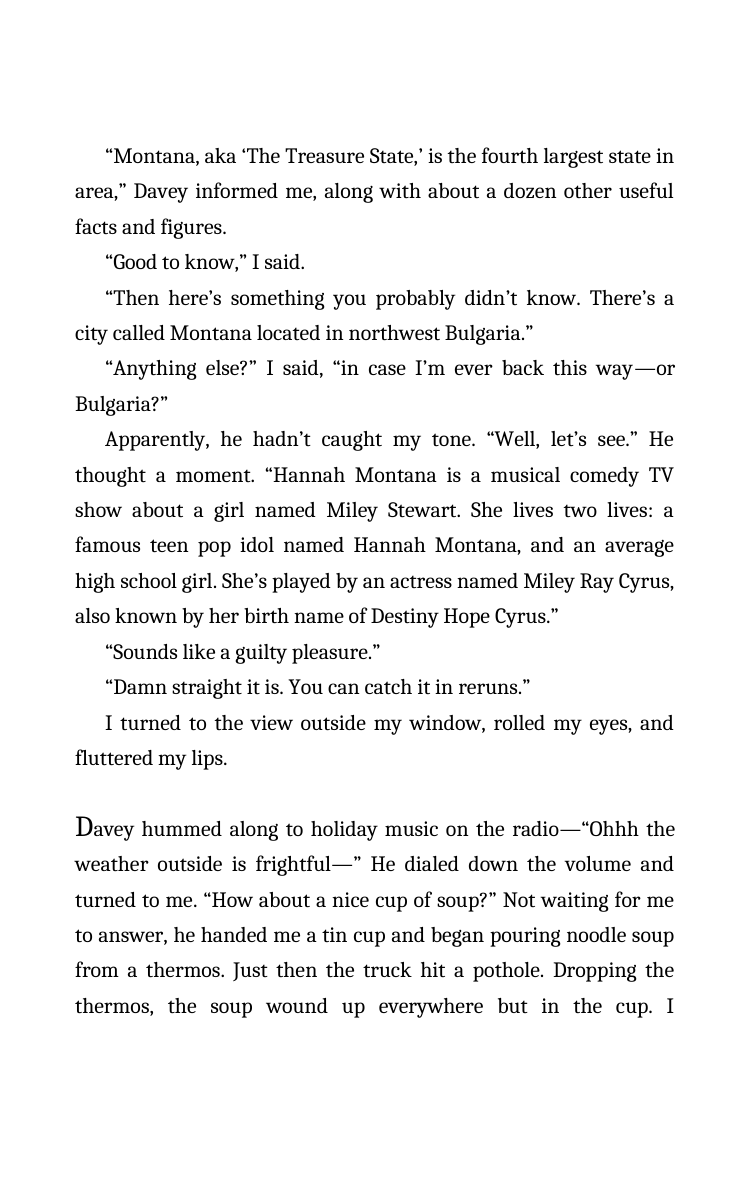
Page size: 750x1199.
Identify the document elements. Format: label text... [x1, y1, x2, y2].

text “Anything else?” I said, “in case I’m ever back this way—or Bulgaria?” [75, 347, 675, 418]
text “Montana, aka ‘The Treasure State,’ is the fourth largest state in area,” Davey informed me, along with about a dozen other useful facts and figures. [75, 135, 675, 241]
text I turned to the view outside my window, rolled my eyes, and fluttered my lips. [75, 702, 675, 772]
text “Good to know,” I said. [75, 241, 675, 277]
text Apparently, he hadn’t caught my tone. “Well, let’s see.” He thought a moment. “Hannah Montana is a musical comedy TV show about a girl named Miley Stewart. She lives two lives: a famous teen pop idol named Hannah Montana, and an average high school girl. She’s played by an actress named Miley Ray Cyrus, also known by her birth name of Destiny Hope Cyrus.” [75, 418, 675, 631]
text “Sounds like a guilty pleasure.” [75, 631, 675, 666]
text “Then here’s something you probably didn’t know. There’s a city called Montana located in northwest Bulgaria.” [75, 277, 675, 347]
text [75, 808, 675, 1020]
text “Damn straight it is. You can catch it in reruns.” [75, 666, 675, 702]
